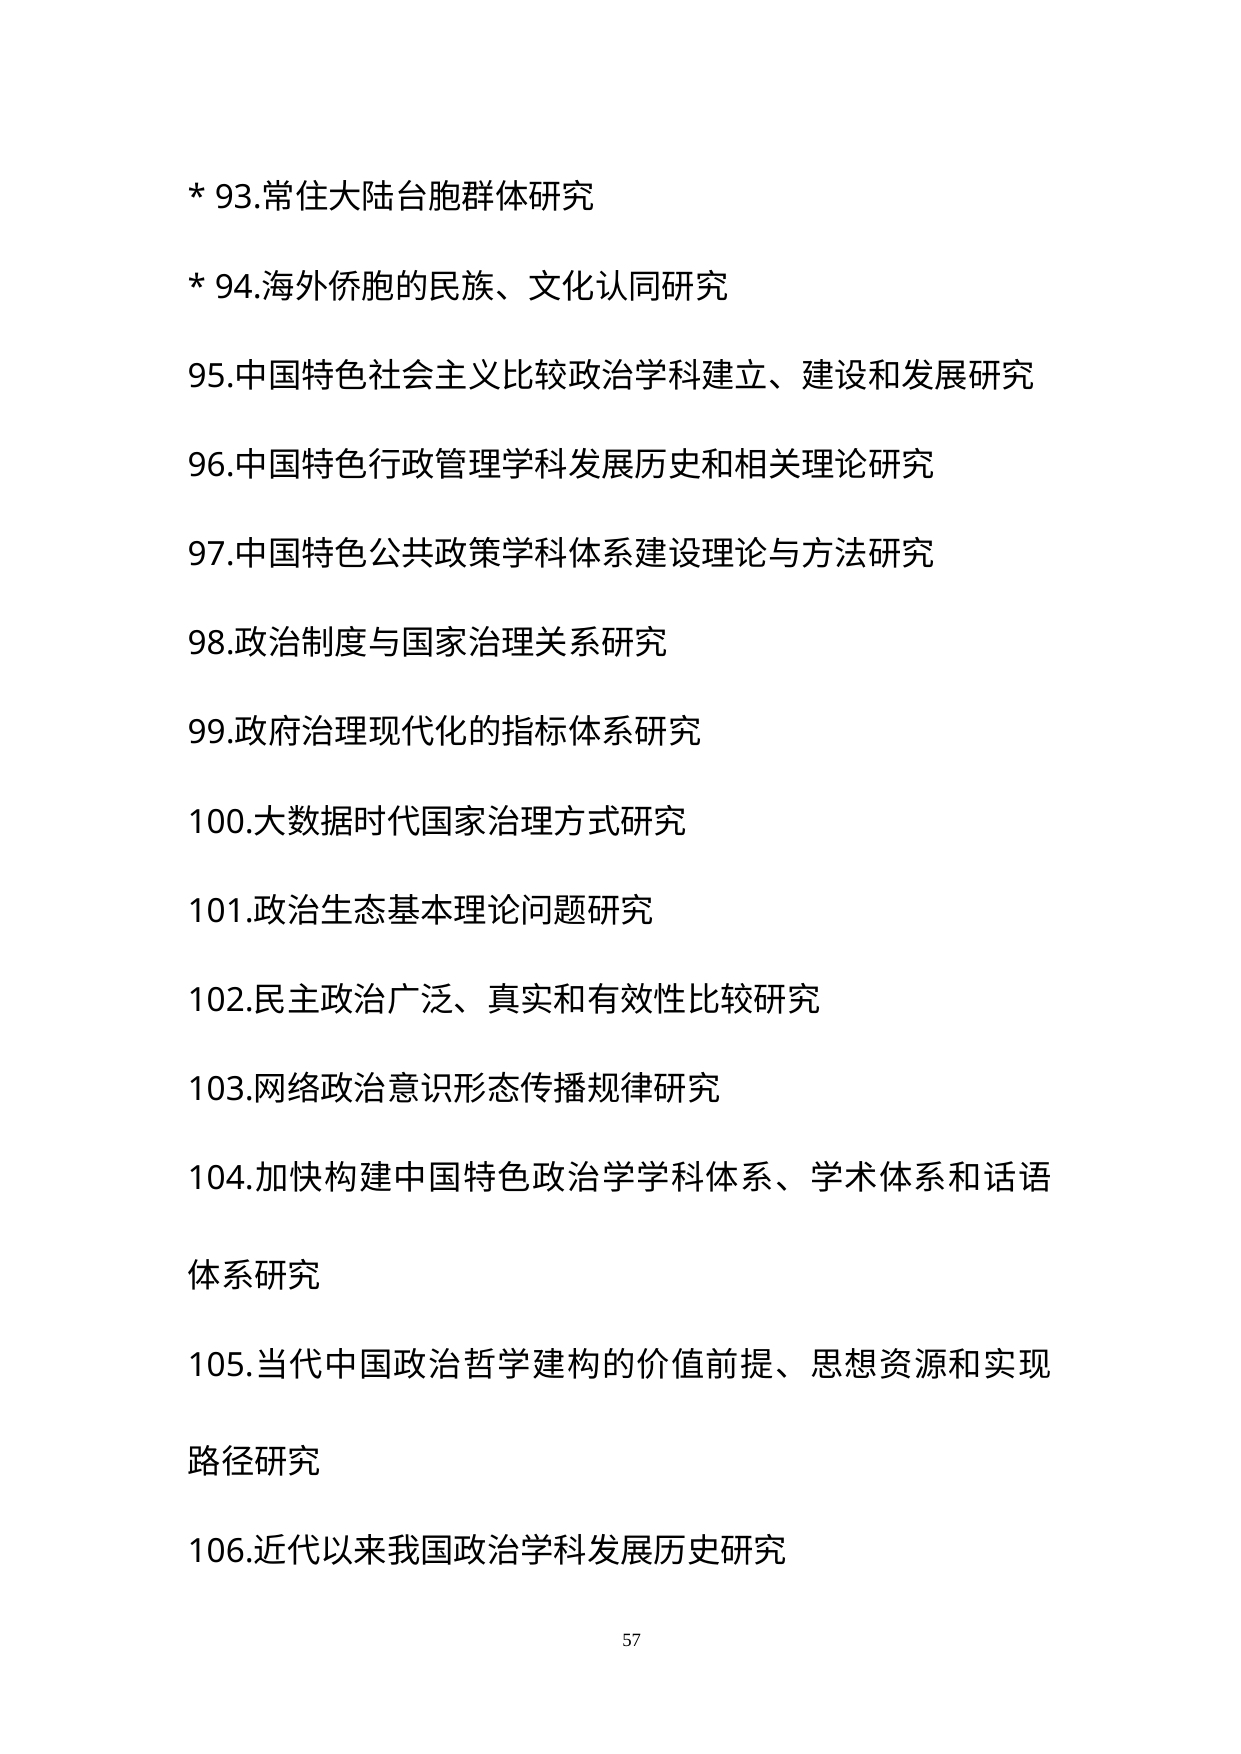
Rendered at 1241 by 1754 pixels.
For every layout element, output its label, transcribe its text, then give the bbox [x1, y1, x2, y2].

text 99.政府治理现代化的指标体系研究 [187, 697, 1053, 762]
text 105.当代中国政治哲学建构的价值前提、思想资源和实现路径研究 [187, 1329, 1053, 1492]
text 100.大数据时代国家治理方式研究 [187, 786, 1053, 851]
text 96.中国特色行政管理学科发展历史和相关理论研究 [187, 429, 1053, 494]
text 102.民主政治广泛、真实和有效性比较研究 [187, 964, 1053, 1029]
text 95.中国特色社会主义比较政治学科建立、建设和发展研究 [187, 340, 1053, 405]
text 101.政治生态基本理论问题研究 [187, 875, 1053, 940]
text * 94.海外侨胞的民族、文化认同研究 [187, 251, 1053, 316]
text * 93.常住大陆台胞群体研究 [187, 162, 1053, 227]
text 104.加快构建中国特色政治学学科体系、学术体系和话语体系研究 [187, 1143, 1053, 1305]
text 98.政治制度与国家治理关系研究 [187, 608, 1053, 673]
text 97.中国特色公共政策学科体系建设理论与方法研究 [187, 519, 1053, 584]
text 103.网络政治意识形态传播规律研究 [187, 1054, 1053, 1119]
text 106.近代以来我国政治学科发展历史研究 [187, 1516, 1053, 1581]
